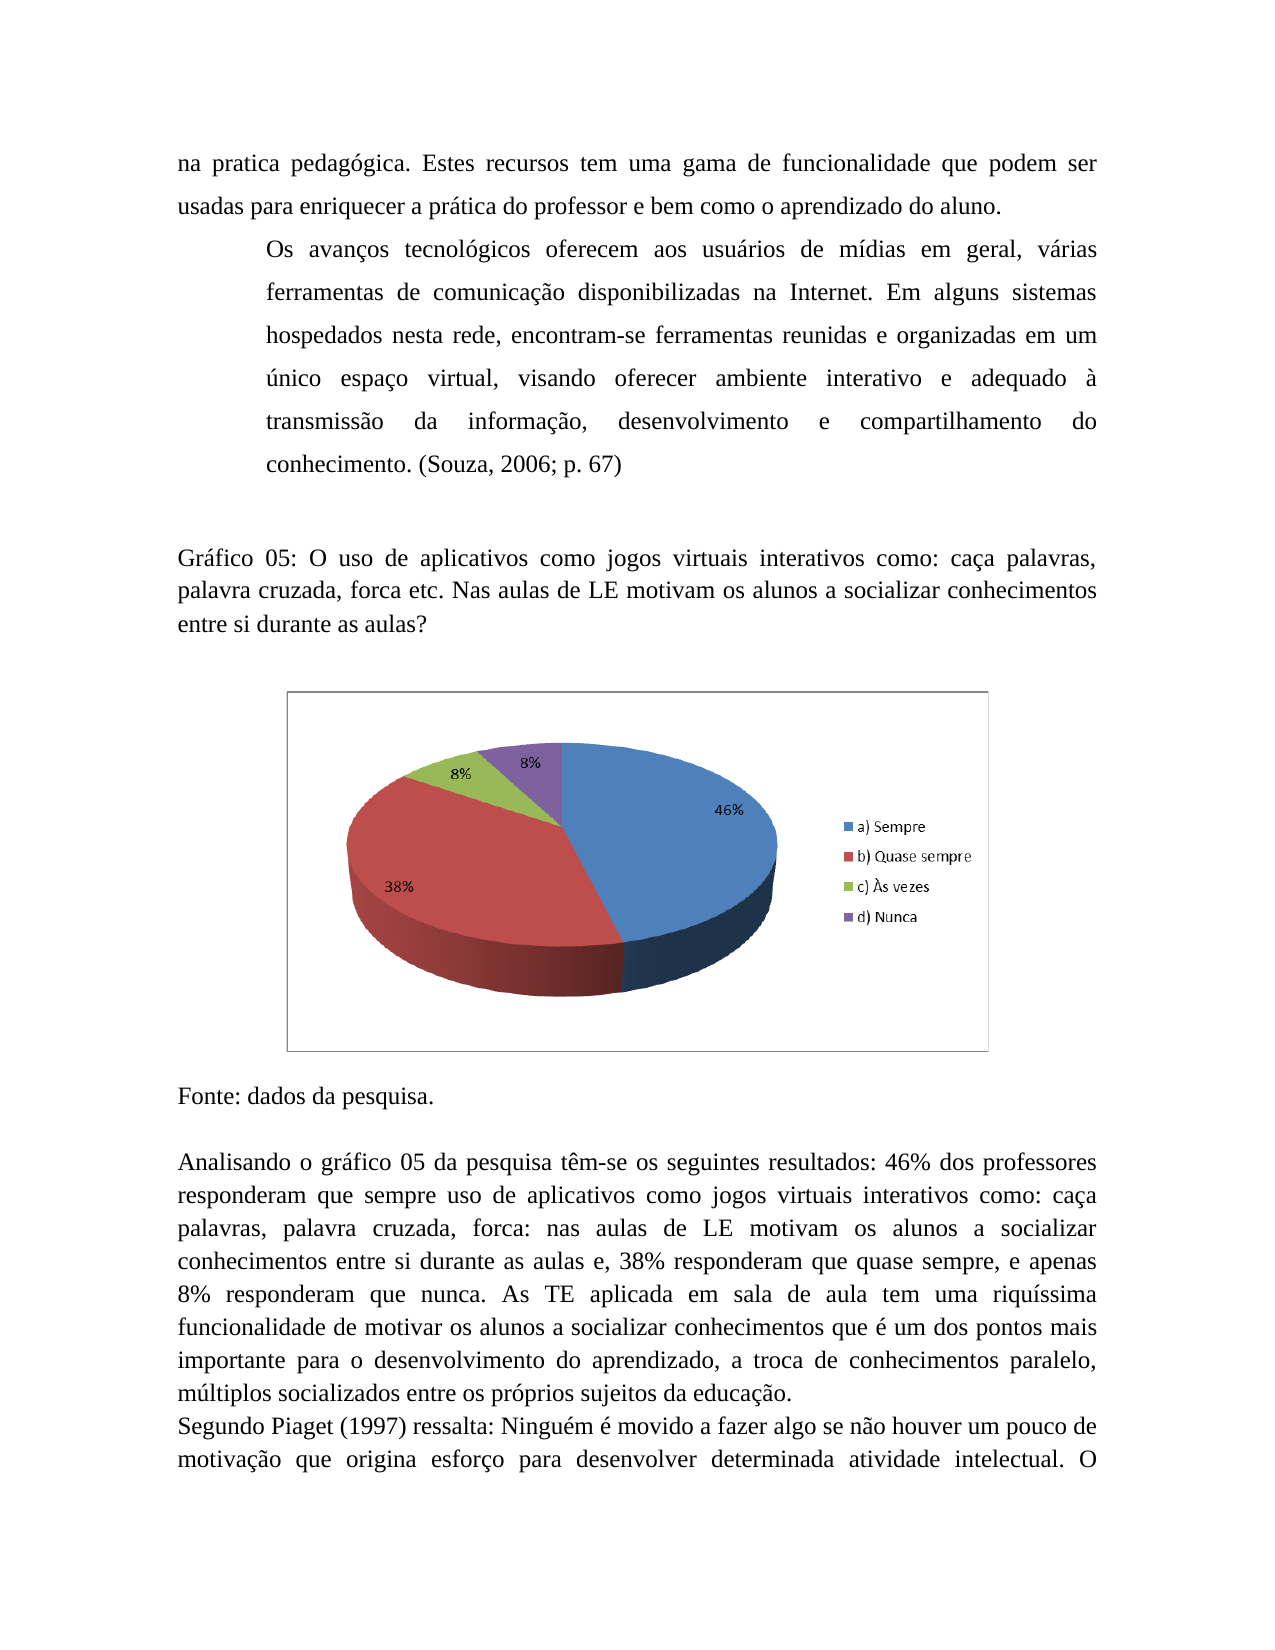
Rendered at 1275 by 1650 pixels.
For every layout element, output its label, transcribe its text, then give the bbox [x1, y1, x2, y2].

picture [286, 691, 989, 1052]
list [177, 1411, 1098, 1473]
list Analisando o gráfico 05 da pesquisa têm-se os seguintes resultados: 46% dos professores responderam que sempre uso de aplicativos como jogos virtuais interativos como: caça palavras, palavra cruzada, forca: nas aulas de LE motivam os alunos a socializar conhecimentos entre si durante as aulas e, 38% responderam que quase sempre, e apenas 8% responderam que nunca. As TE aplicada em sala de aula tem uma riquíssima funcionalidade de motivar os alunos a socializar conhecimentos que é um dos pontos mais importante para o desenvolvimento do aprendizado, a troca de conhecimentos paralelo, múltiplos socializados entre os próprios sujeitos da educação. [177, 1147, 1098, 1407]
list Gráfico 05: O uso de aplicativos como jogos virtuais interativos como: caça palavras, palavra cruzada, forca etc. Nas aulas de LE motivam os alunos a socializar conhecimentos entre si durante as aulas? [177, 543, 1098, 637]
list Os avanços tecnológicos oferecem aos usuários de mídias em geral, várias ferramentas de comunicação disponibilizadas na Internet. Em alguns sistemas hospedados nesta rede, encontram-se ferramentas reunidas e organizadas em um único espaço virtual, visando oferecer ambiente interativo e adequado à transmissão da informação, desenvolvimento e compartilhamento do conhecimento. (Souza, 2006; p. 67) [266, 234, 1098, 478]
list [177, 148, 1098, 219]
list Fonte: dados da pesquisa. [177, 1081, 1098, 1110]
